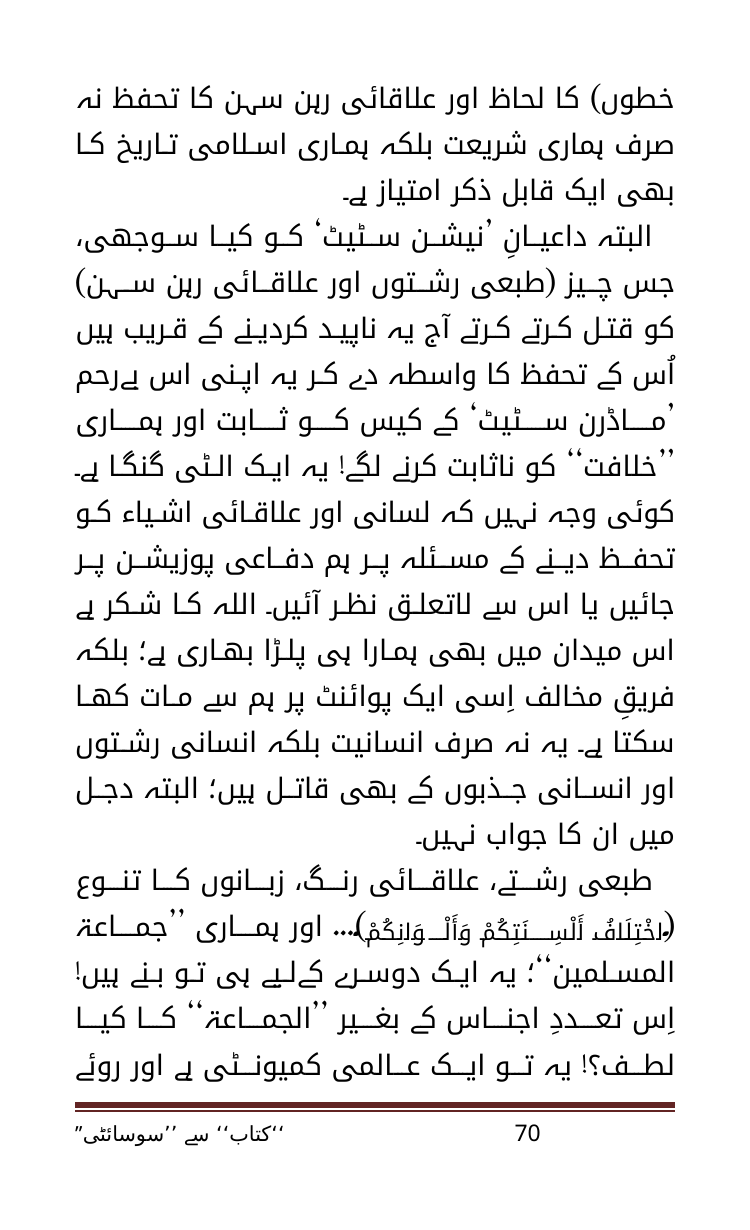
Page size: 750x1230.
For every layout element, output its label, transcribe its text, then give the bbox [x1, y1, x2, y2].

text البتہ داعیانِ ’نیشن سٹیٹ‘ کو کیا سوجھی، جس چیز (طبعی رشتوں اور علاقائی رہن سہن) کو قتل کرتے کرتے آج یہ ناپید کردینے کے قریب ہیں اُس کے تحفظ کا واسطہ دے کر یہ اپنی اس بےرحم ’ماڈرن سٹیٹ‘ کے کیس کو ثابت اور ہماری ’’خلافت‘‘ کو ناثابت کرنے لگے! یہ ایک الٹی گنگا ہے۔ کوئی وجہ نہیں کہ لسانی اور علاقائی اشیاء کو تحفظ دینے کے مسئلہ پر ہم دفاعی پوزیشن پر جائیں یا اس سے لاتعلق نظر آئیں۔ اللہ کا شکر ہے اس میدان میں بھی ہمارا ہی پلڑا بھاری ہے؛ بلکہ فریقِ مخالف اِسی ایک پوائنٹ پر ہم سے مات کھا سکتا ہے۔ یہ نہ صرف انسانیت بلکہ انسانی رشتوں اور انسانی جذبوں کے بھی قاتل ہیں؛ البتہ دجل میں ان کا جواب نہیں۔ [75, 213, 675, 858]
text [75, 858, 675, 1088]
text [75, 75, 675, 213]
